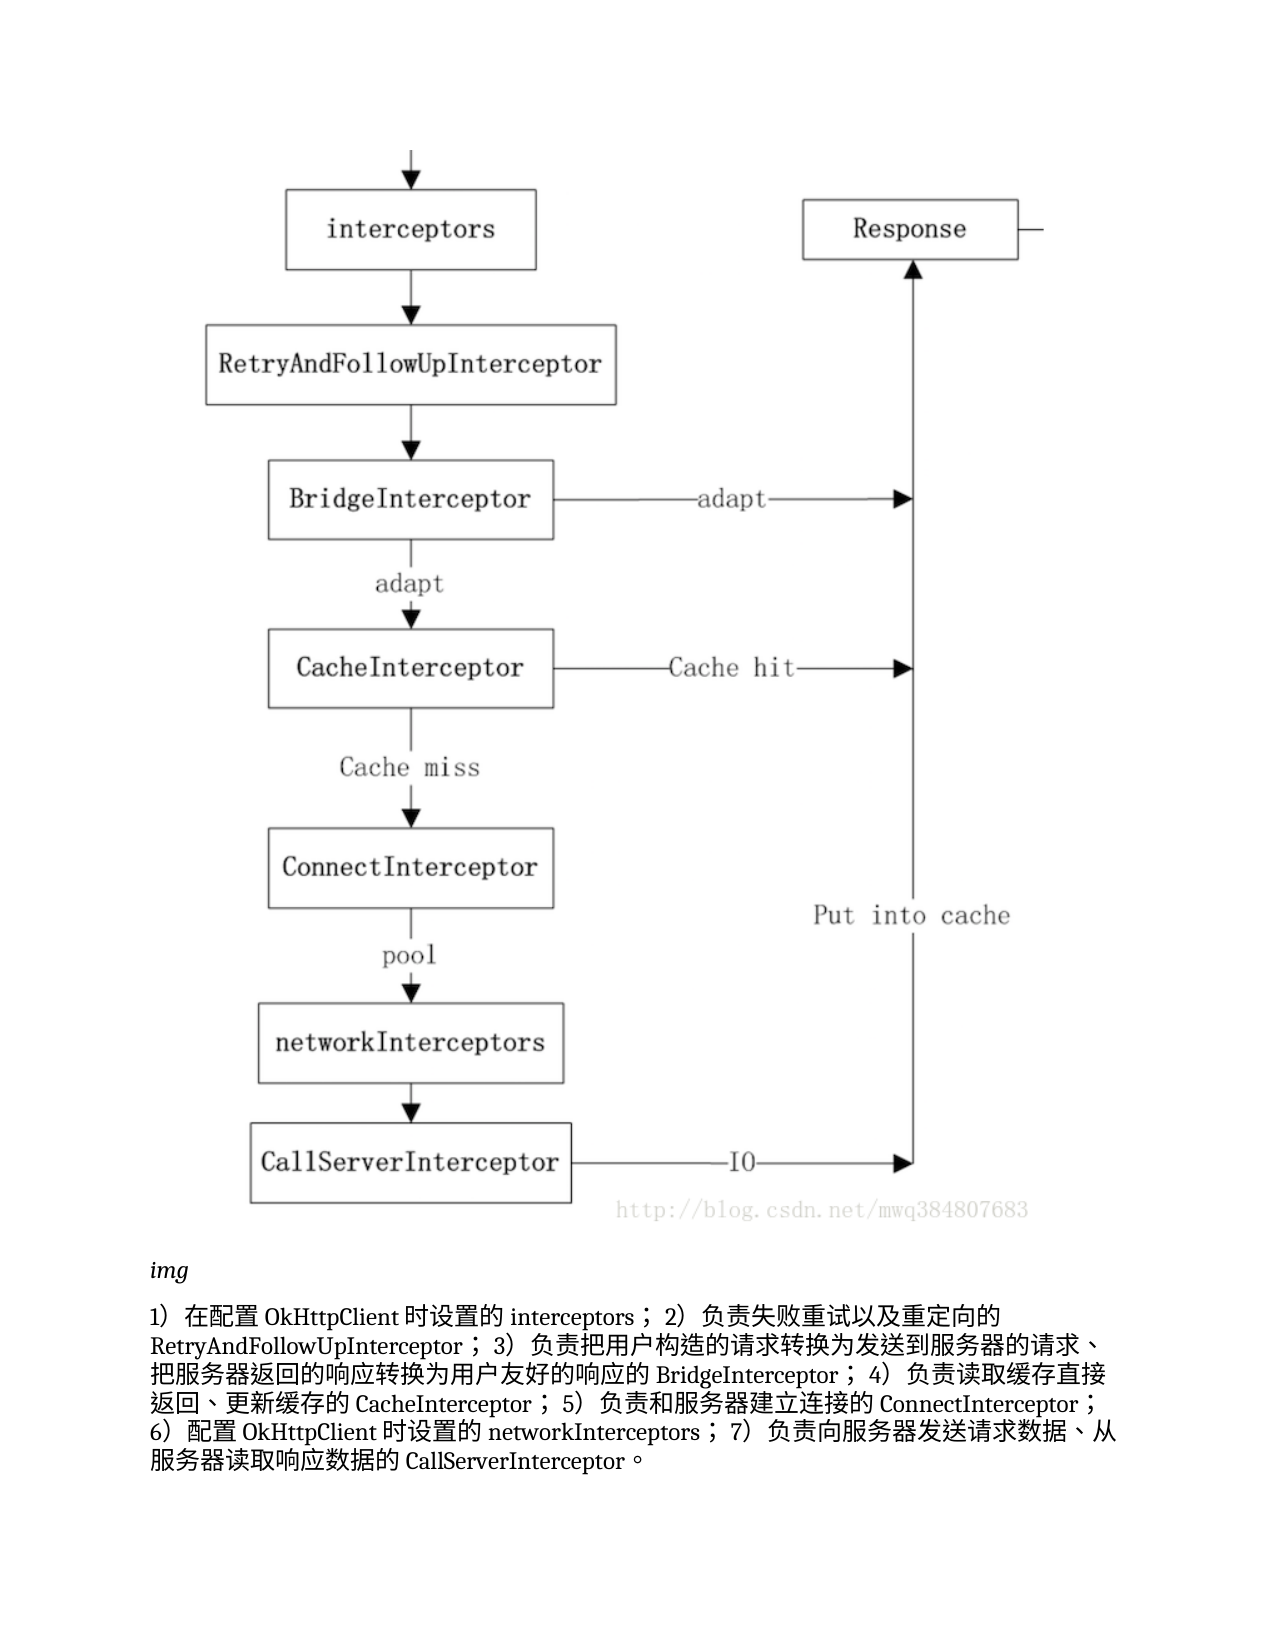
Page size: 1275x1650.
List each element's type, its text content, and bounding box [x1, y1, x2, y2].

text 1）在配置 OkHttpClient 时设置的 interceptors； 2）负责失败重试以及重定向的 RetryAndFollowUpInterceptor； 3）负责把用户构造的请求转换为发送到服务器的请求、把服务器返回的响应转换为用户友好的响应的 BridgeInterceptor； 4）负责读取缓存直接返回、更新缓存的 CacheInterceptor； 5）负责和服务器建立连接的 ConnectInterceptor； 6）配置 OkHttpClient 时设置的 networkInterceptors； 7）负责向服务器发送请求数据、从服务器读取响应数据的 CallServerInterceptor。 [150, 1303, 1125, 1476]
text img [150, 1256, 1125, 1284]
picture [168, 150, 1044, 1235]
